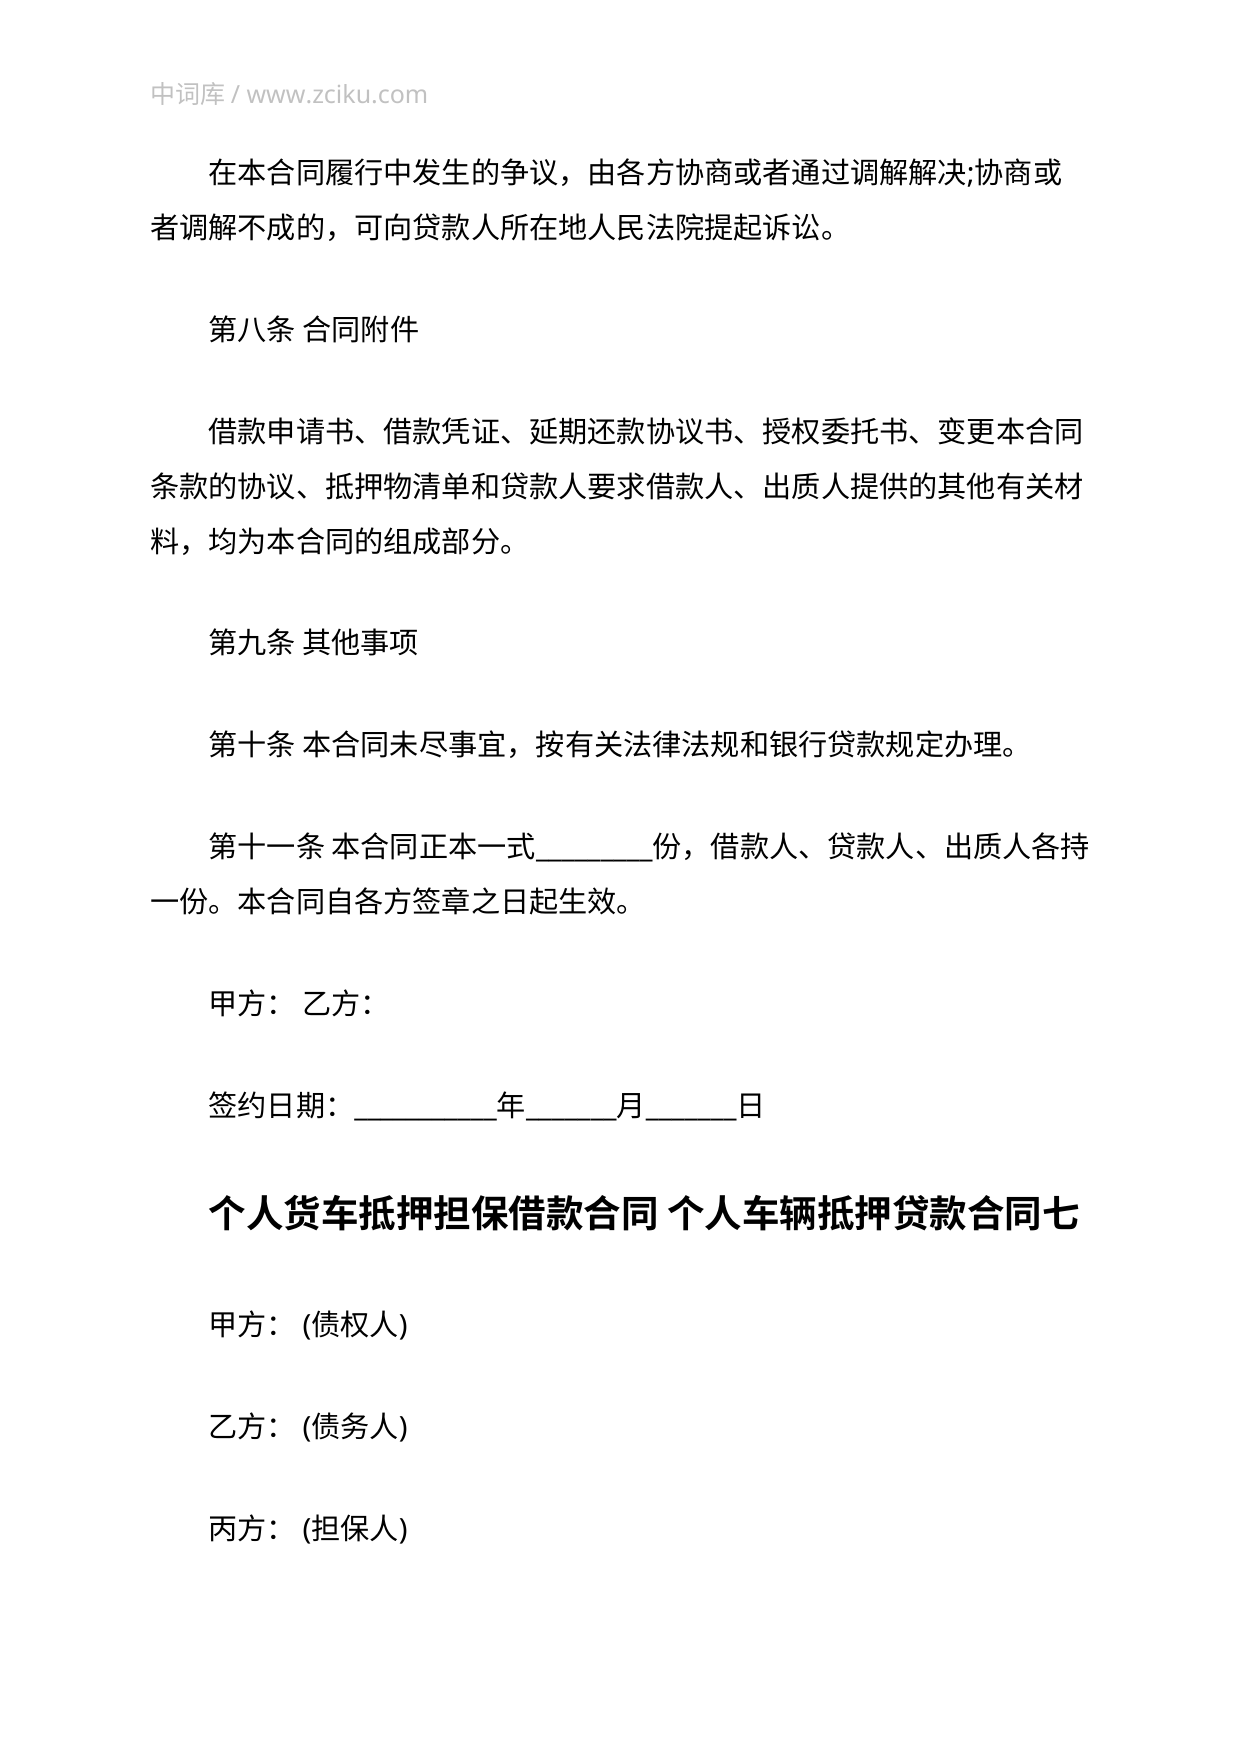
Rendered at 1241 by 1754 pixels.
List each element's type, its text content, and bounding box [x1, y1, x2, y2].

text 乙方： (债务人) [150, 1403, 1090, 1446]
text 个人货车抵押担保借款合同 个人车辆抵押贷款合同七 [150, 1184, 1090, 1238]
text 第九条 其他事项 [150, 620, 1090, 662]
text 签约日期：___________年_______月_______日 [150, 1082, 1090, 1124]
text 第十条 本合同未尽事宜，按有关法律法规和银行贷款规定办理。 [150, 722, 1090, 764]
text 第八条 合同附件 [150, 307, 1090, 349]
text 借款申请书、借款凭证、延期还款协议书、授权委托书、变更本合同条款的协议、抵押物清单和贷款人要求借款人、出质人提供的其他有关材料，均为本合同的组成部分。 [150, 408, 1090, 561]
text 甲方： (债权人) [150, 1302, 1090, 1344]
text 在本合同履行中发生的争议，由各方协商或者通过调解解决;协商或者调解不成的，可向贷款人所在地人民法院提起诉讼。 [150, 150, 1090, 247]
text 甲方： 乙方： [150, 980, 1090, 1023]
text 第十一条 本合同正本一式_________份，借款人、贷款人、出质人各持一份。本合同自各方签章之日起生效。 [150, 824, 1090, 921]
text 丙方： (担保人) [150, 1506, 1090, 1548]
